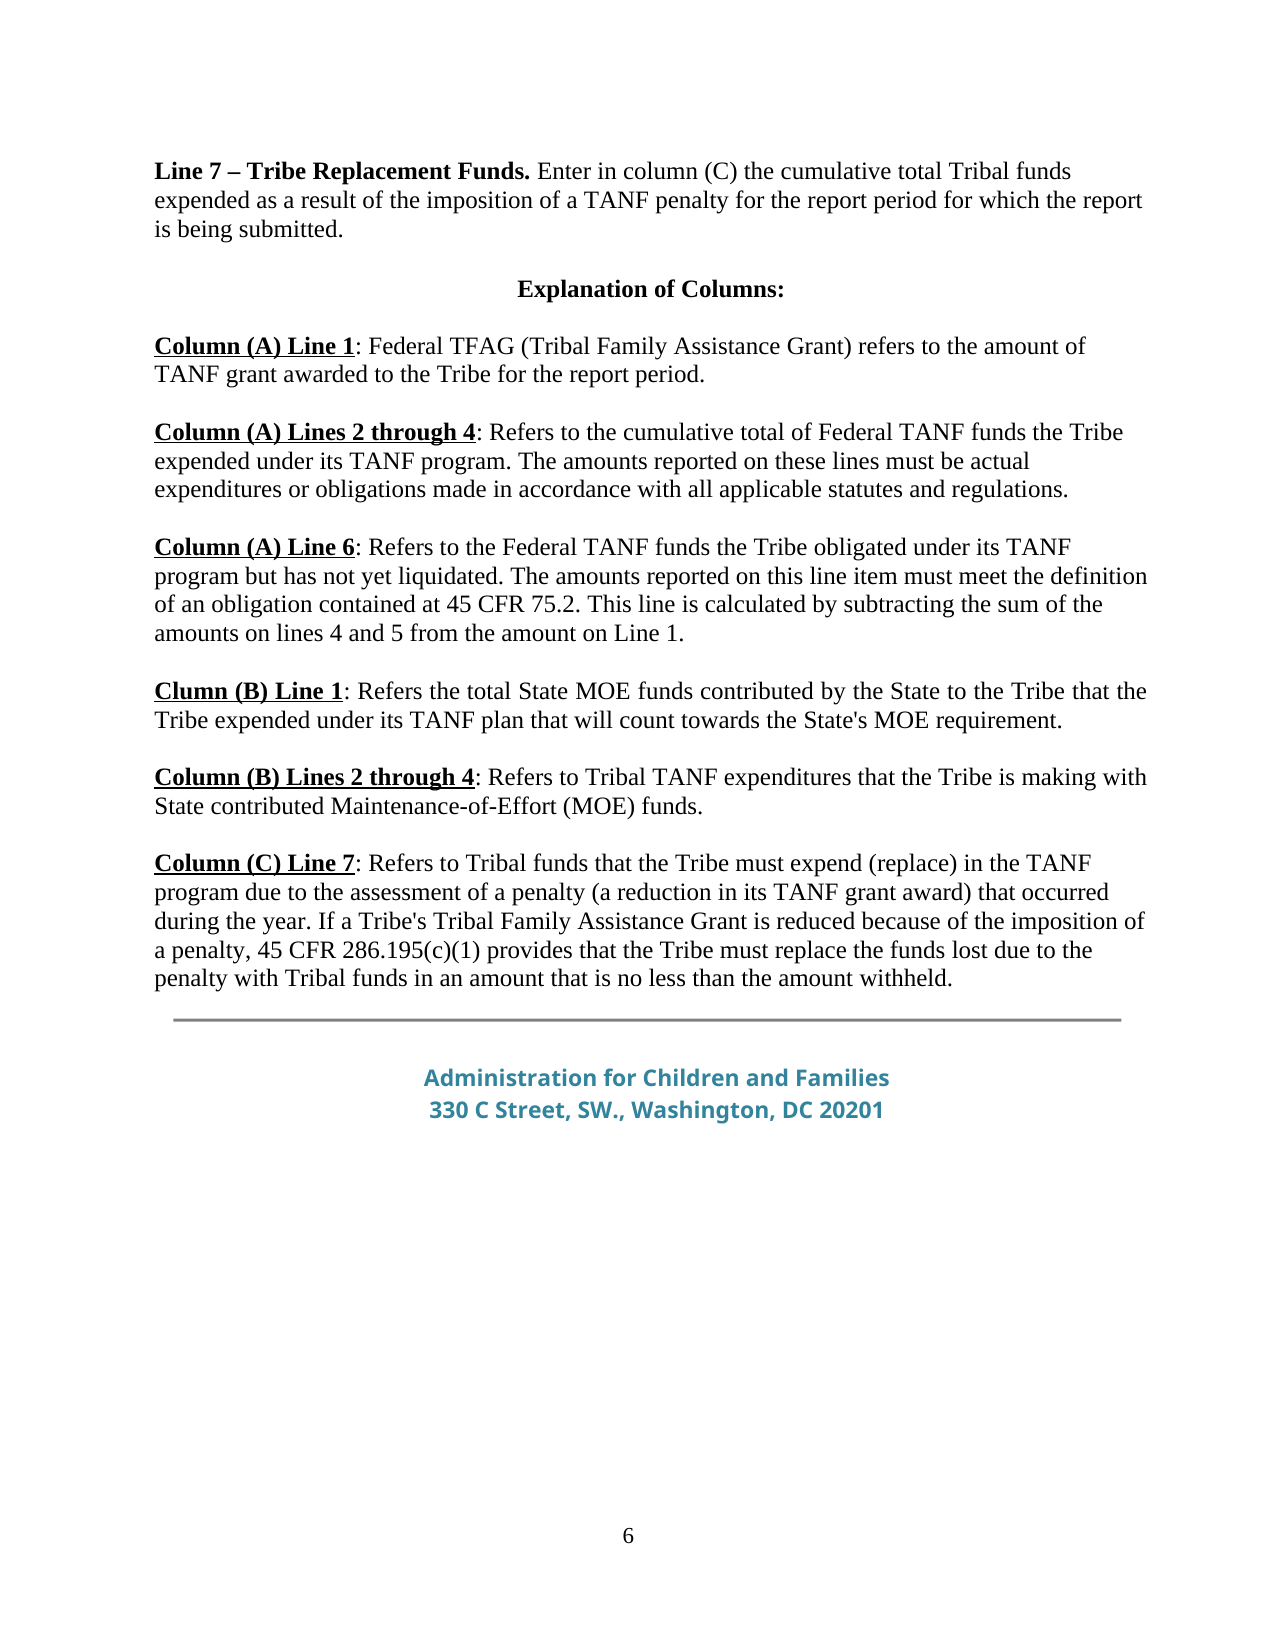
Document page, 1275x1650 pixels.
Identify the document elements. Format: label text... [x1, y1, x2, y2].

text Column (C) Line 7: Refers to Tribal funds that the Tribe must expend (replace) in the TANF program due to the assessment of a penalty (a reduction in its TANF grant award) that occurred during the year. If a Tribe's Tribal Family Assistance Grant is reduced because of the imposition of a penalty, 45 CFR 286.195(c)(1) provides that the Tribe must replace the funds lost due to the penalty with Tribal funds in an amount that is no less than the amount withheld. [154, 848, 1148, 992]
subtitle Explanation of Columns: [154, 274, 1148, 302]
text Column (B) Lines 2 through 4: Refers to Tribal TANF expenditures that the Tribe is making with State contributed Maintenance-of-Effort (MOE) funds. [154, 762, 1148, 820]
text Column (A) Line 1: Federal TFAG (Tribal Family Assistance Grant) refers to the amount of TANF grant awarded to the Tribe for the report period. [154, 331, 1148, 388]
text Clumn (B) Line 1: Refers the total State MOE funds contributed by the State to the Tribe that the Tribe expended under its TANF plan that will count towards the State's MOE requirement. [154, 676, 1148, 733]
text Column (A) Lines 2 through 4: Refers to the cumulative total of Federal TANF funds the Tribe expended under its TANF program. The amounts reported on these lines must be actual expenditures or obligations made in accordance with all applicable statutes and regulations. [154, 417, 1148, 503]
text Line 7 – Tribe Replacement Funds. Enter in column (C) the cumulative total Tribal funds expended as a result of the imposition of a TANF penalty for the report period for which the report is being submitted. [154, 156, 1148, 242]
text Column (A) Line 6: Refers to the Federal TANF funds the Tribe obligated under its TANF program but has not yet liquidated. The amounts reported on this line item must meet the definition of an obligation contained at 45 CFR 75.2. This line is calculated by subtracting the sum of the amounts on lines 4 and 5 from the amount on Line 1. [154, 532, 1148, 647]
